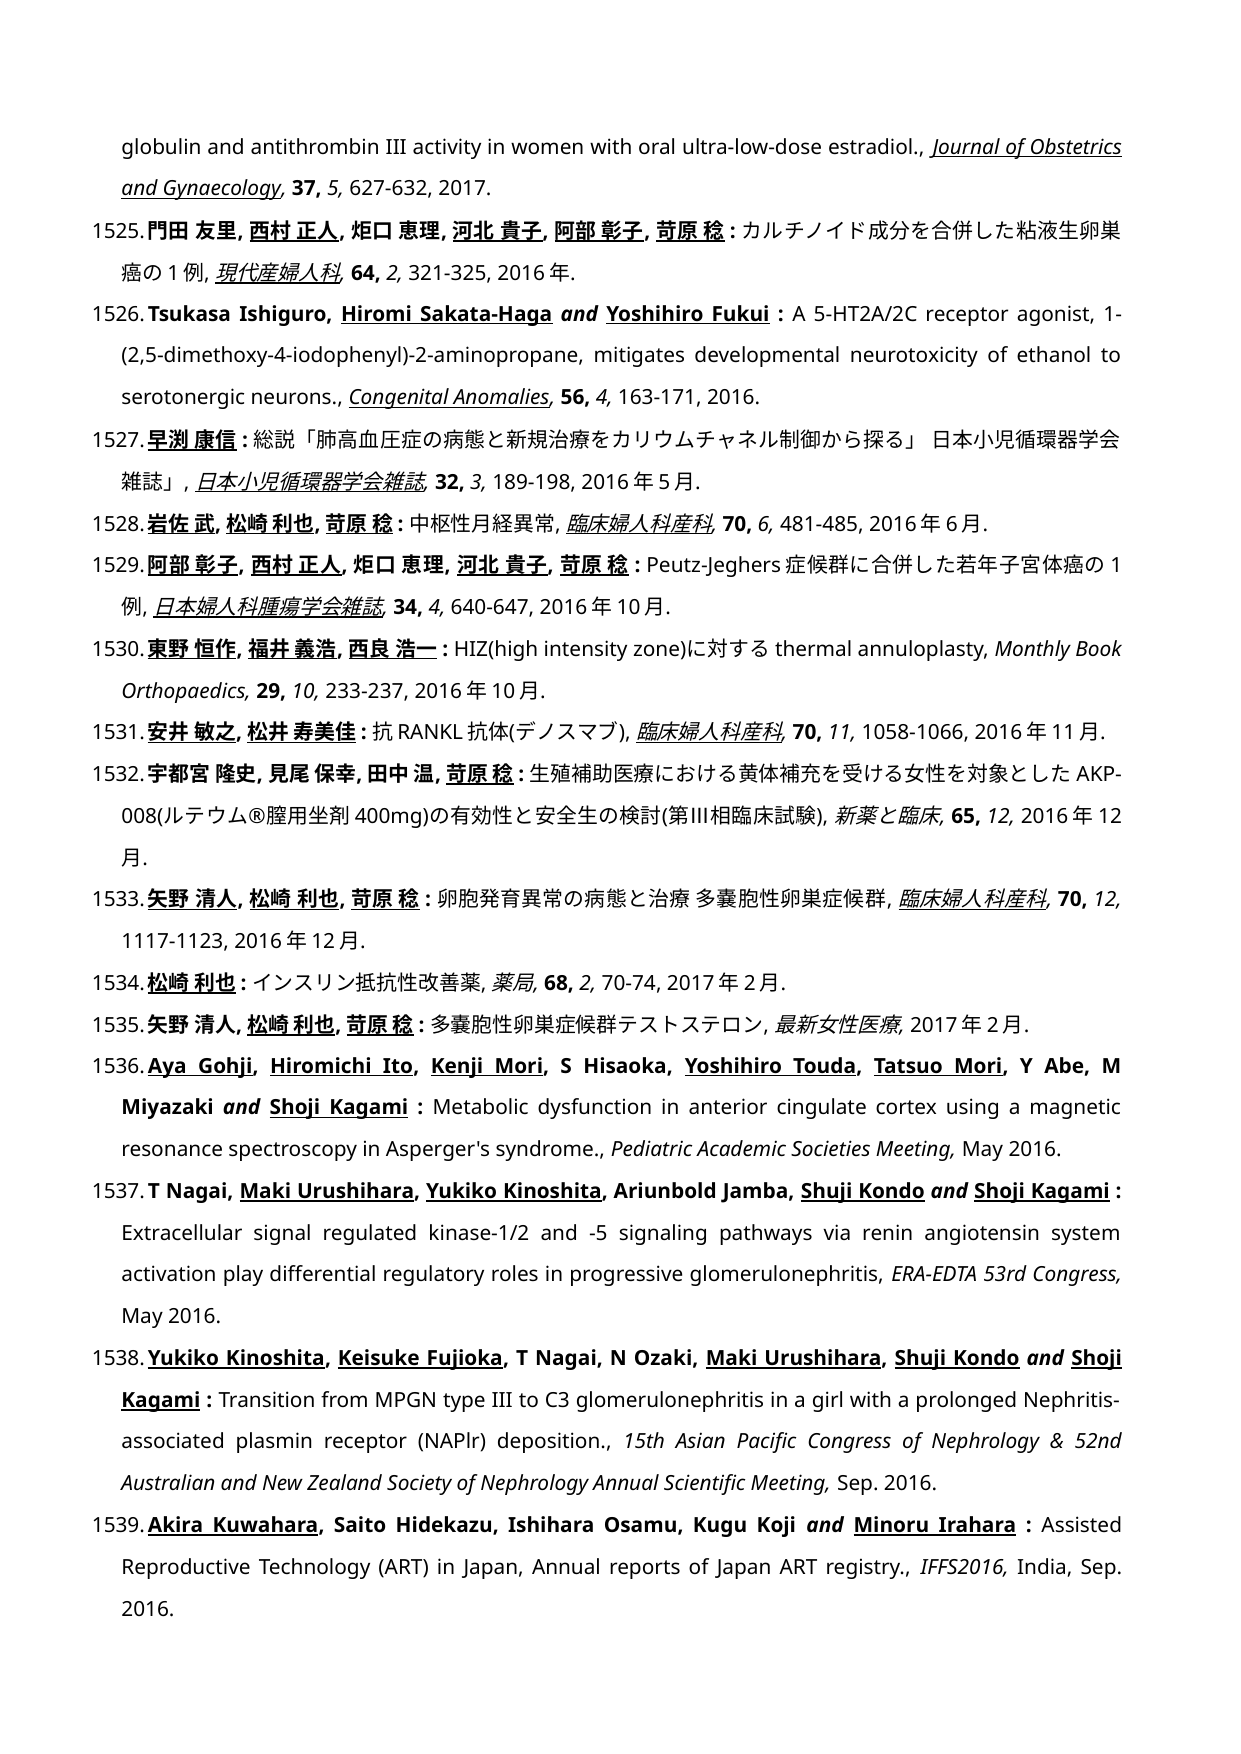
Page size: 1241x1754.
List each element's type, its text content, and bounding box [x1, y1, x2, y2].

list 門田 友里, 西村 正人, 炬口 恵理, 河北 貴子, 阿部 彰子, 苛原 稔 : カルチノイド成分を合併した粘液生卵巣癌の1例, 現代産婦人科, 64, 2, 321-325, 2016年. [92, 209, 1122, 292]
list 安井 敏之, 松井 寿美佳 : 抗RANKL抗体(デノスマブ), 臨床婦人科産科, 70, 11, 1058-1066, 2016年11月. [92, 710, 1122, 752]
list 矢野 清人, 松崎 利也, 苛原 稔 : 卵胞発育異常の病態と治療 多嚢胞性卵巣症候群, 臨床婦人科産科, 70, 12, 1117-1123, 2016年12月. [92, 877, 1122, 961]
list Yukiko Kinoshita, Keisuke Fujioka, T Nagai, N Ozaki, Maki Urushihara, Shuji Kondo and Shoji Kagami : Transition from MPGN type III to C3 glomerulonephritis in a girl with a prolonged Nephritis-associated plasmin receptor (NAPlr) deposition., 15th Asian Pacific Congress of Nephrology & 52nd Australian and New Zealand Society of Nephrology Annual Scientific Meeting, Sep. 2016. [92, 1336, 1122, 1503]
list Aya Gohji, Hiromichi Ito, Kenji Mori, S Hisaoka, Yoshihiro Touda, Tatsuo Mori, Y Abe, M Miyazaki and Shoji Kagami : Metabolic dysfunction in anterior cingulate cortex using a magnetic resonance spectroscopy in Asperger's syndrome., Pediatric Academic Societies Meeting, May 2016. [92, 1044, 1122, 1169]
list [92, 125, 1122, 209]
list 東野 恒作, 福井 義浩, 西良 浩一 : HIZ(high intensity zone)に対するthermal annuloplasty, Monthly Book Orthopaedics, 29, 10, 233-237, 2016年10月. [92, 626, 1122, 710]
list Akira Kuwahara, Saito Hidekazu, Ishihara Osamu, Kugu Koji and Minoru Irahara : Assisted Reproductive Technology (ART) in Japan, Annual reports of Japan ART registry., IFFS2016, India, Sep. 2016. [92, 1503, 1122, 1629]
list 松崎 利也 : インスリン抵抗性改善薬, 薬局, 68, 2, 70-74, 2017年2月. [92, 961, 1122, 1002]
list 岩佐 武, 松崎 利也, 苛原 稔 : 中枢性月経異常, 臨床婦人科産科, 70, 6, 481-485, 2016年6月. [92, 501, 1122, 543]
list 早渕 康信 : 総説「肺高血圧症の病態と新規治療をカリウムチャネル制御から探る」 日本小児循環器学会雑誌」, 日本小児循環器学会雑誌, 32, 3, 189-198, 2016年5月. [92, 417, 1122, 501]
list 阿部 彰子, 西村 正人, 炬口 恵理, 河北 貴子, 苛原 稔 : Peutz-Jeghers症候群に合併した若年子宮体癌の1例, 日本婦人科腫瘍学会雑誌, 34, 4, 640-647, 2016年10月. [92, 543, 1122, 626]
list Tsukasa Ishiguro, Hiromi Sakata-Haga and Yoshihiro Fukui : A 5-HT2A/2C receptor agonist, 1-(2,5-dimethoxy-4-iodophenyl)-2-aminopropane, mitigates developmental neurotoxicity of ethanol to serotonergic neurons., Congenital Anomalies, 56, 4, 163-171, 2016. [92, 292, 1122, 417]
list T Nagai, Maki Urushihara, Yukiko Kinoshita, Ariunbold Jamba, Shuji Kondo and Shoji Kagami : Extracellular signal regulated kinase-1/2 and -5 signaling pathways via renin angiotensin system activation play differential regulatory roles in progressive glomerulonephritis, ERA-EDTA 53rd Congress, May 2016. [92, 1169, 1122, 1336]
list 宇都宮 隆史, 見尾 保幸, 田中 温, 苛原 稔 : 生殖補助医療における黄体補充を受ける女性を対象としたAKP-008(ルテウム®膣用坐剤400mg)の有効性と安全生の検討(第Ⅲ相臨床試験), 新薬と臨床, 65, 12, 2016年12月. [92, 752, 1122, 877]
list 矢野 清人, 松崎 利也, 苛原 稔 : 多嚢胞性卵巣症候群テストステロン, 最新女性医療, 2017年2月. [92, 1002, 1122, 1044]
